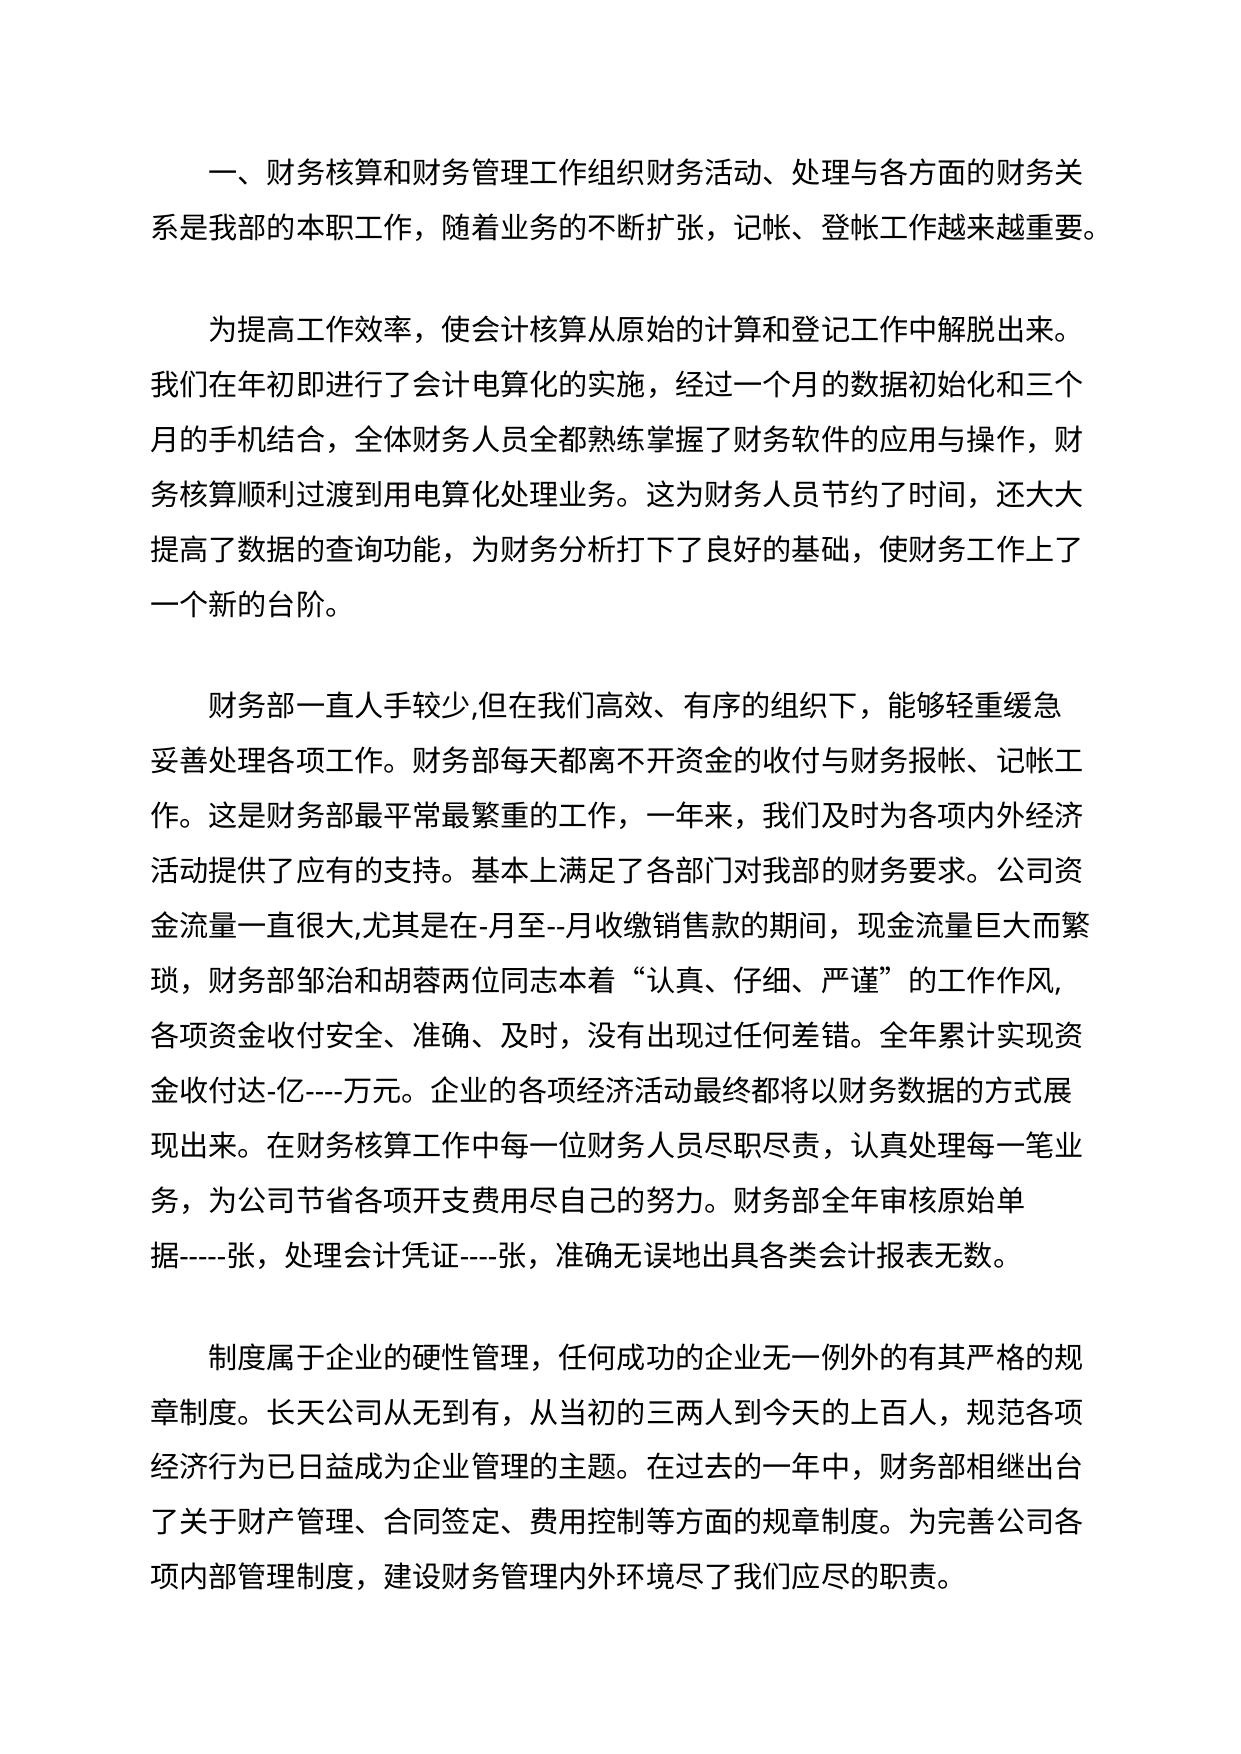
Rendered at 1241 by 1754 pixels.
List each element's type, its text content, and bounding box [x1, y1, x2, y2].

text 为提高工作效率，使会计核算从原始的计算和登记工作中解脱出来。我们在年初即进行了会计电算化的实施，经过一个月的数据初始化和三个月的手机结合，全体财务人员全都熟练掌握了财务软件的应用与操作，财务核算顺利过渡到用电算化处理业务。这为财务人员节约了时间，还大大提高了数据的查询功能，为财务分析打下了良好的基础，使财务工作上了一个新的台阶。 [150, 307, 1090, 623]
text 制度属于企业的硬性管理，任何成功的企业无一例外的有其严格的规章制度。长天公司从无到有，从当初的三两人到今天的上百人，规范各项经济行为已日益成为企业管理的主题。在过去的一年中，财务部相继出台了关于财产管理、合同签定、费用控制等方面的规章制度。为完善公司各项内部管理制度，建设财务管理内外环境尽了我们应尽的职责。 [150, 1334, 1090, 1596]
text 一、财务核算和财务管理工作组织财务活动、处理与各方面的财务关系是我部的本职工作，随着业务的不断扩张，记帐、登帐工作越来越重要。 [150, 150, 1090, 247]
text 财务部一直人手较少,但在我们高效、有序的组织下，能够轻重缓急妥善处理各项工作。财务部每天都离不开资金的收付与财务报帐、记帐工作。这是财务部最平常最繁重的工作，一年来，我们及时为各项内外经济活动提供了应有的支持。基本上满足了各部门对我部的财务要求。公司资金流量一直很大,尤其是在-月至--月收缴销售款的期间，现金流量巨大而繁琐，财务部邹治和胡蓉两位同志本着“认真、仔细、严谨”的工作作风,各项资金收付安全、准确、及时，没有出现过任何差错。全年累计实现资金收付达-亿----万元。企业的各项经济活动最终都将以财务数据的方式展现出来。在财务核算工作中每一位财务人员尽职尽责，认真处理每一笔业务，为公司节省各项开支费用尽自己的努力。财务部全年审核原始单据-----张，处理会计凭证----张，准确无误地出具各类会计报表无数。 [150, 683, 1090, 1275]
